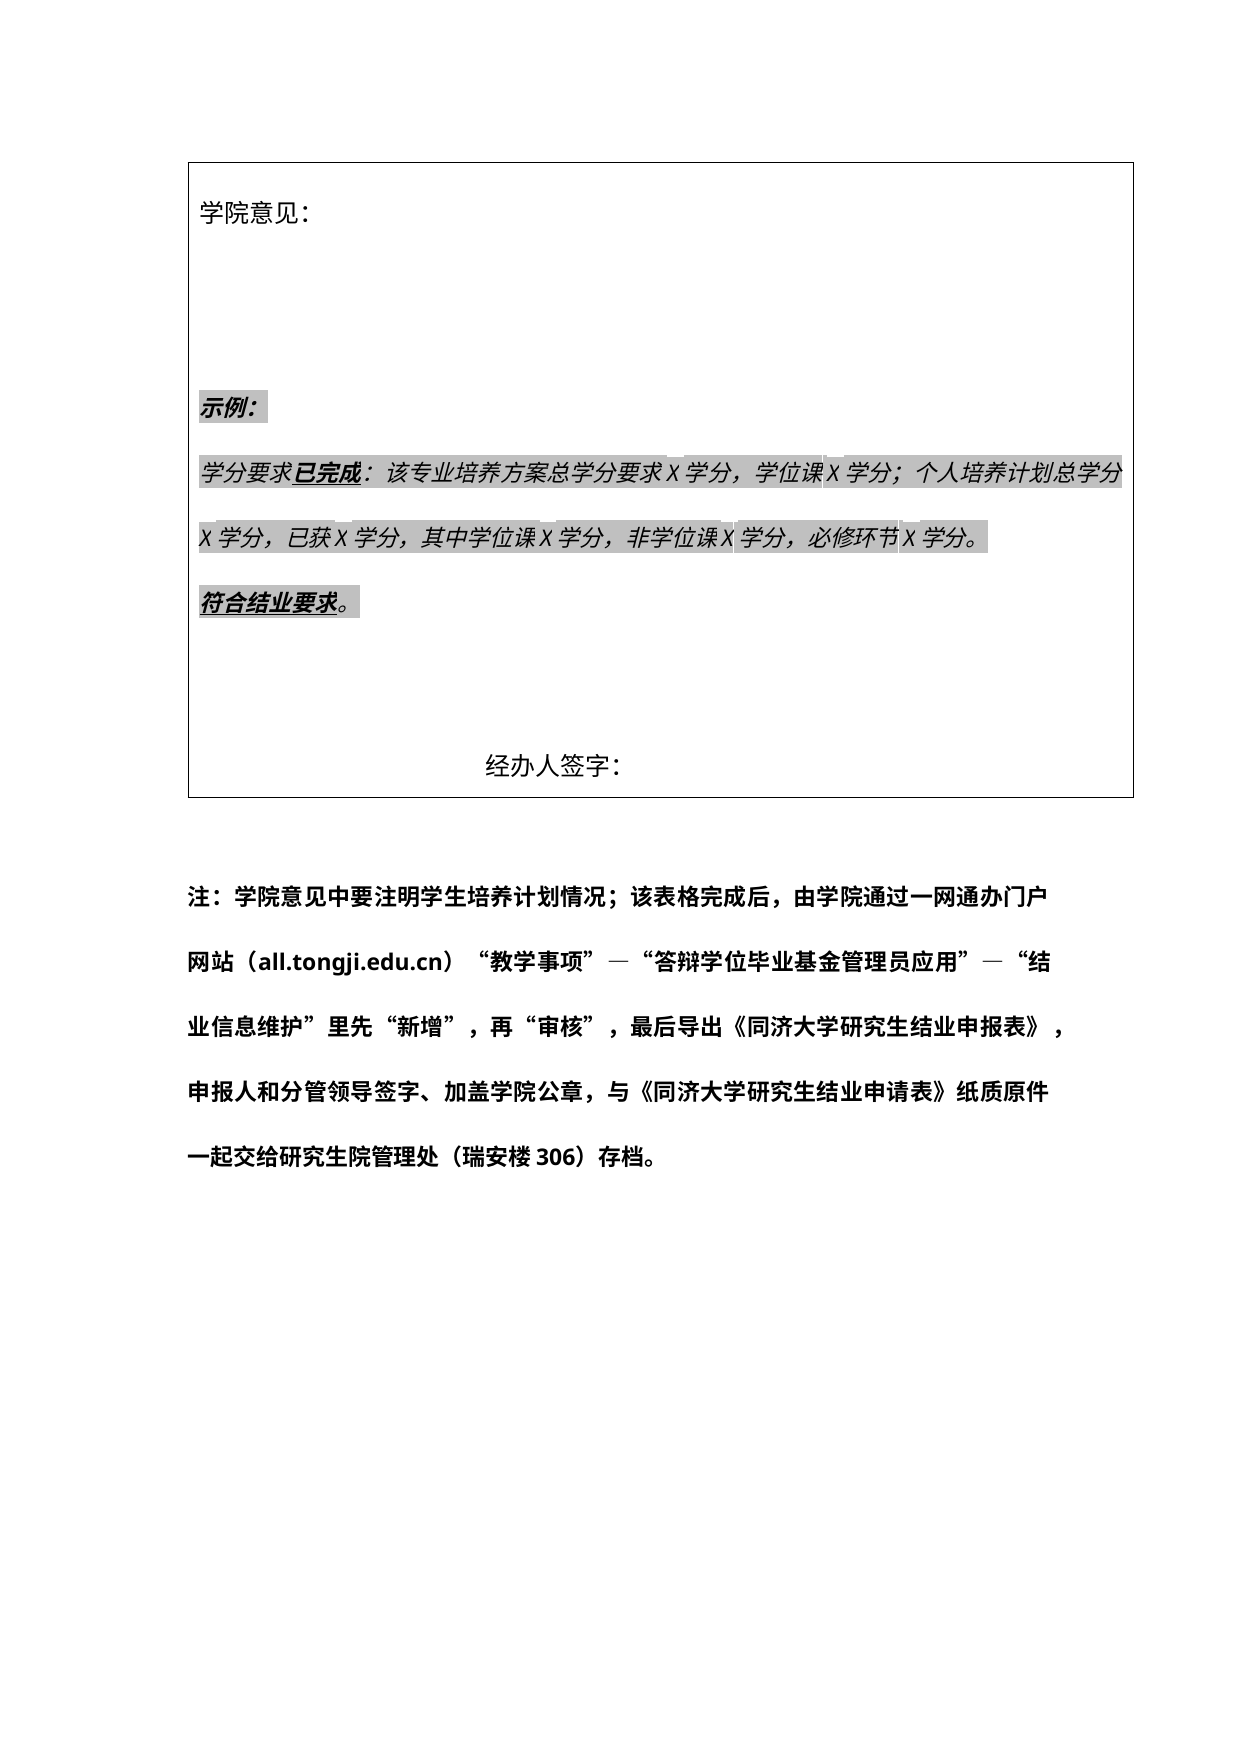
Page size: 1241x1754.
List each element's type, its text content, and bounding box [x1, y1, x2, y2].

text 注：学院意见中要注明学生培养计划情况；该表格完成后，由学院通过一网通办门户网站（all.tongji.edu.cn）“教学事项”—“答辩学位毕业基金管理员应用”—“结业信息维护”里先“新增”，再“审核”，最后导出《同济大学研究生结业申报表》，申报人和分管领导签字、加盖学院公章，与《同济大学研究生结业申请表》纸质原件一起交给研究生院管理处（瑞安楼306）存档。 [187, 863, 1053, 1188]
table_cell 学院意见： 示例： 学分要求已完成：该专业培养方案总学分要求X学分，学位课X学分；个人培养计划总学分X学分，已获X学分，其中学位课X学分，非学位课X学分，必修环节X学分。 符合结业要求。 经办人签字： [189, 163, 1133, 797]
